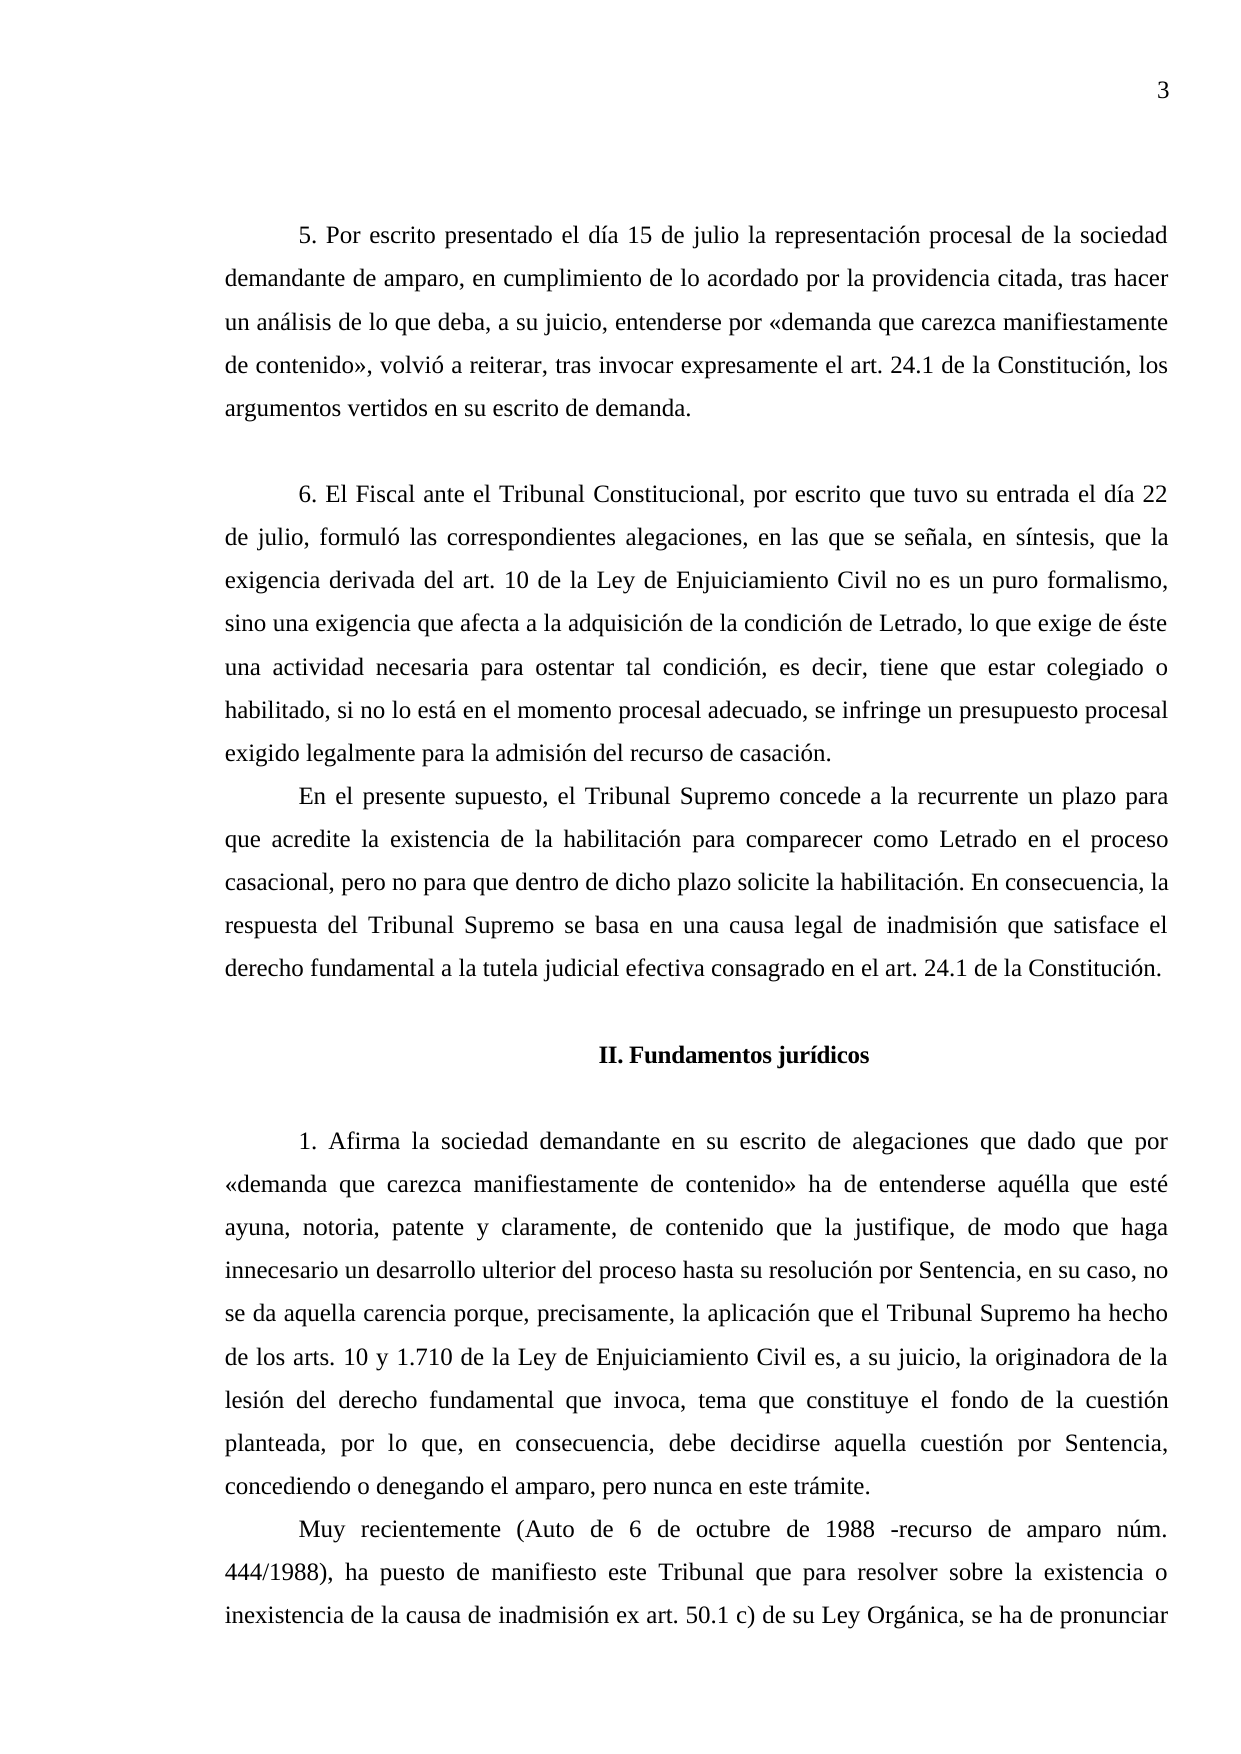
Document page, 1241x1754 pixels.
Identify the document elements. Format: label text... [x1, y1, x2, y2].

text En el presente supuesto, el Tribunal Supremo concede a la recurrente un plazo para que acredite la existencia de la habilitación para comparecer como Letrado en el proceso casacional, pero no para que dentro de dicho plazo solicite la habilitación. En consecuencia, la respuesta del Tribunal Supremo se basa en una causa legal de inadmisión que satisface el derecho fundamental a la tutela judicial efectiva consagrado en el art. 24.1 de la Constitución. [224, 781, 1169, 982]
text 5. Por escrito presentado el día 15 de julio la representación procesal de la sociedad demandante de amparo, en cumplimiento de lo acordado por la providencia citada, tras hacer un análisis de lo que deba, a su juicio, entenderse por «demanda que carezca manifiestamente de contenido», volvió a reiterar, tras invocar expresamente el art. 24.1 de la Constitución, los argumentos vertidos en su escrito de demanda. [224, 220, 1169, 422]
subtitle II. Fundamentos jurídicos [224, 1040, 1169, 1068]
text 6. El Fiscal ante el Tribunal Constitucional, por escrito que tuvo su entrada el día 22 de julio, formuló las correspondientes alegaciones, en las que se señala, en síntesis, que la exigencia derivada del art. 10 de la Ley de Enjuiciamiento Civil no es un puro formalismo, sino una exigencia que afecta a la adquisición de la condición de Letrado, lo que exige de éste una actividad necesaria para ostentar tal condición, es decir, tiene que estar colegiado o habilitado, si no lo está en el momento procesal adecuado, se infringe un presupuesto procesal exigido legalmente para la admisión del recurso de casación. [224, 479, 1169, 767]
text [224, 1514, 1169, 1629]
text 1. Afirma la sociedad demandante en su escrito de alegaciones que dado que por «demanda que carezca manifiestamente de contenido» ha de entenderse aquélla que esté ayuna, notoria, patente y claramente, de contenido que la justifique, de modo que haga innecesario un desarrollo ulterior del proceso hasta su resolución por Sentencia, en su caso, no se da aquella carencia porque, precisamente, la aplicación que el Tribunal Supremo ha hecho de los arts. 10 y 1.710 de la Ley de Enjuiciamiento Civil es, a su juicio, la originadora de la lesión del derecho fundamental que invoca, tema que constituye el fondo de la cuestión planteada, por lo que, en consecuencia, debe decidirse aquella cuestión por Sentencia, concediendo o denegando el amparo, pero nunca en este trámite. [224, 1126, 1169, 1500]
